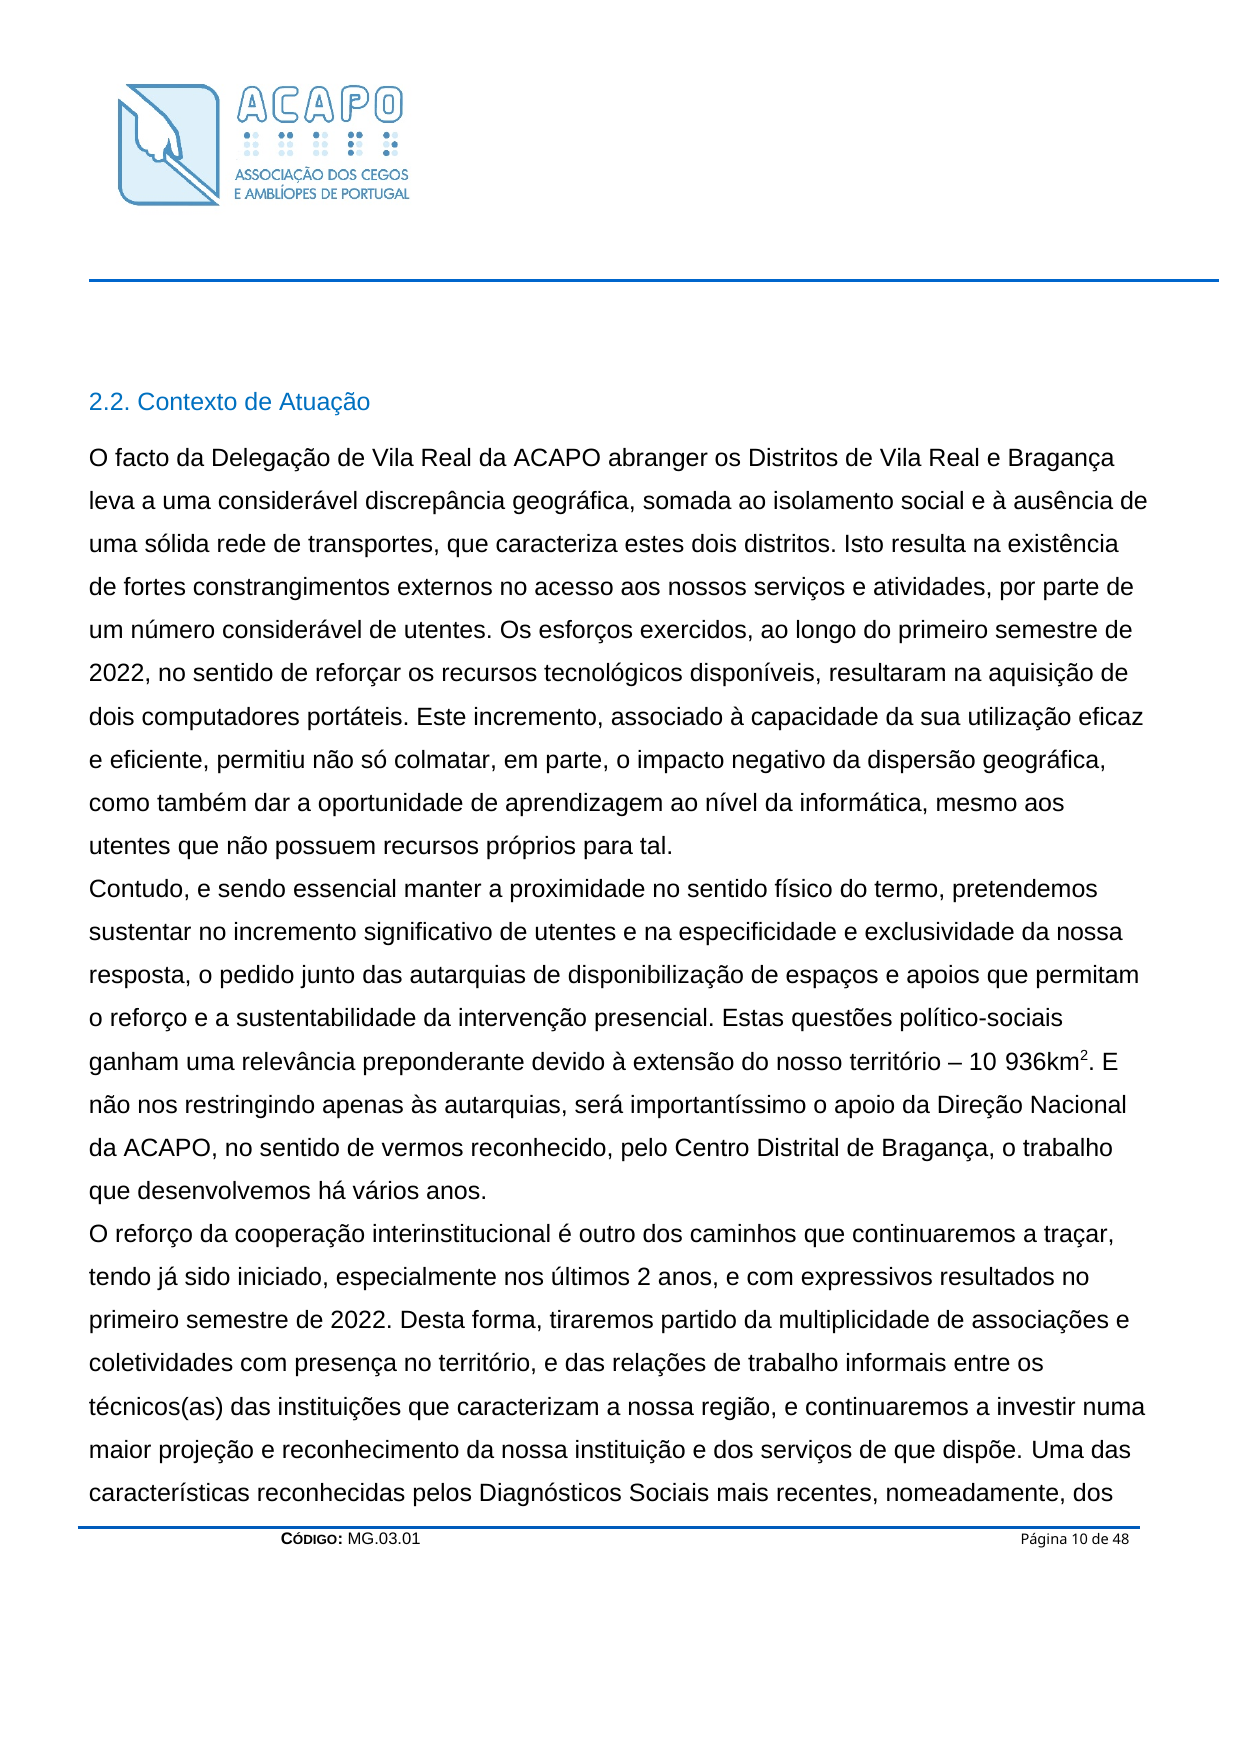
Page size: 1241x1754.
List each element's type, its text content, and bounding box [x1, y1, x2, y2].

text O facto da Delegação de Vila Real da ACAPO abranger os Distritos de Vila Real e Bragança leva a uma considerável discrepância geográfica, somada ao isolamento social e à ausência de uma sólida rede de transportes, que caracteriza estes dois distritos. Isto resulta na existência de fortes constrangimentos externos no acesso aos nossos serviços e atividades, por parte de um número considerável de utentes. Os esforços exercidos, ao longo do primeiro semestre de 2022, no sentido de reforçar os recursos tecnológicos disponíveis, resultaram na aquisição de dois computadores portáteis. Este incremento, associado à capacidade da sua utilização eficaz e eficiente, permitiu não só colmatar, em parte, o impacto negativo da dispersão geográfica, como também dar a oportunidade de aprendizagem ao nível da informática, mesmo aos utentes que não possuem recursos próprios para tal. [89, 443, 1152, 859]
subtitle 2.2. Contexto de Atuação [89, 387, 1152, 416]
text Contudo, e sendo essencial manter a proximidade no sentido físico do termo, pretendemos sustentar no incremento significativo de utentes e na especificidade e exclusividade da nossa resposta, o pedido junto das autarquias de disponibilização de espaços e apoios que permitam o reforço e a sustentabilidade da intervenção presencial. Estas questões político-sociais ganham uma relevância preponderante devido à extensão do nosso território – 10 936km2. E não nos restringindo apenas às autarquias, será importantíssimo o apoio da Direção Nacional da ACAPO, no sentido de vermos reconhecido, pelo Centro Distrital de Bragança, o trabalho que desenvolvemos há vários anos. [89, 874, 1152, 1204]
picture [105, 73, 415, 217]
